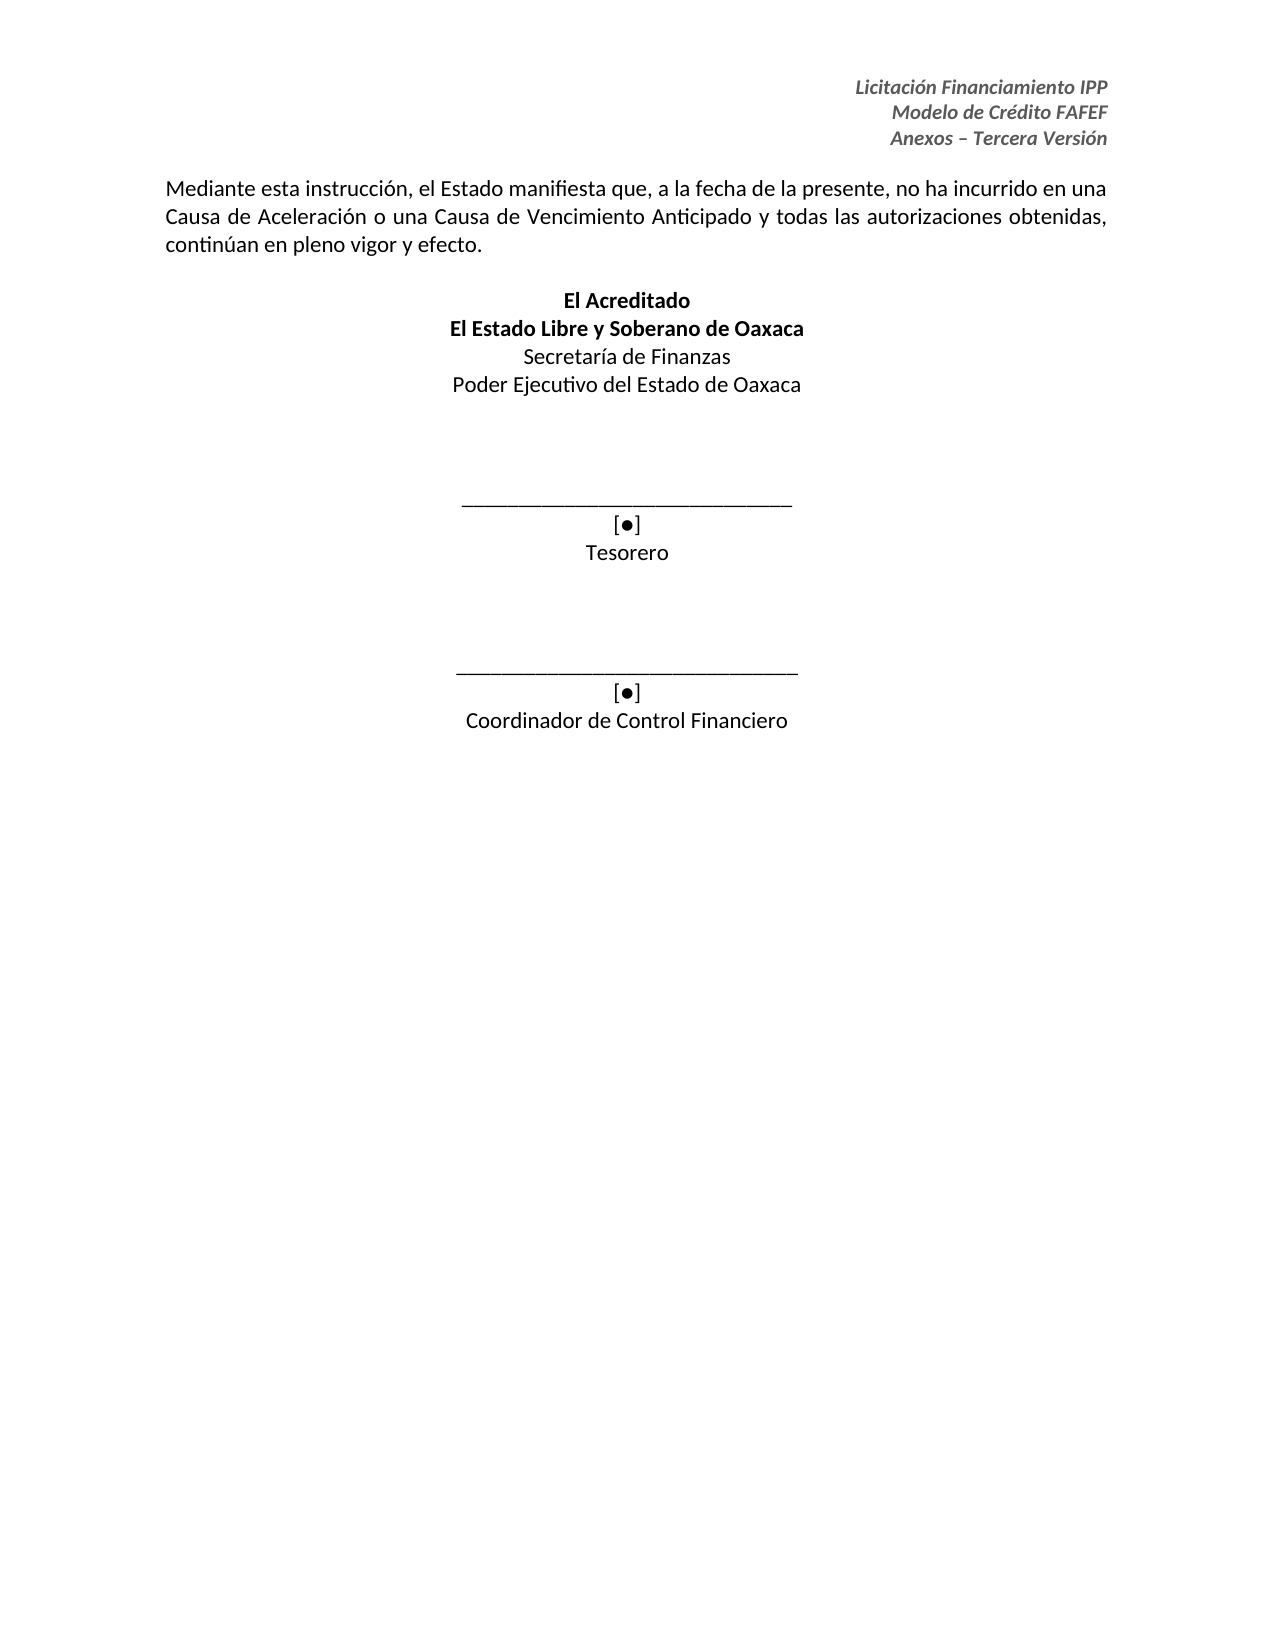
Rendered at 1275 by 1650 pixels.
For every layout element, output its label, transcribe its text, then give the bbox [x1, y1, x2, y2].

table_cell El Estado Libre y Soberano de Oaxaca Secretaría de Finanzas Poder Ejecutivo del Estado de Oaxaca [307, 314, 968, 482]
table_header El Acreditado [307, 286, 968, 314]
table_cell [●] Tesorero ______________________________ [●] Coordinador de Control Financiero [307, 510, 968, 791]
table_cell _____________________________ [307, 483, 968, 510]
text Mediante esta instrucción, el Estado manifiesta que, a la fecha de la presente, no ha incurrido en una Causa de Aceleración o una Causa de Vencimiento Anticipado y todas las autorizaciones obtenidas, continúan en pleno vigor y efecto. [165, 174, 1109, 258]
